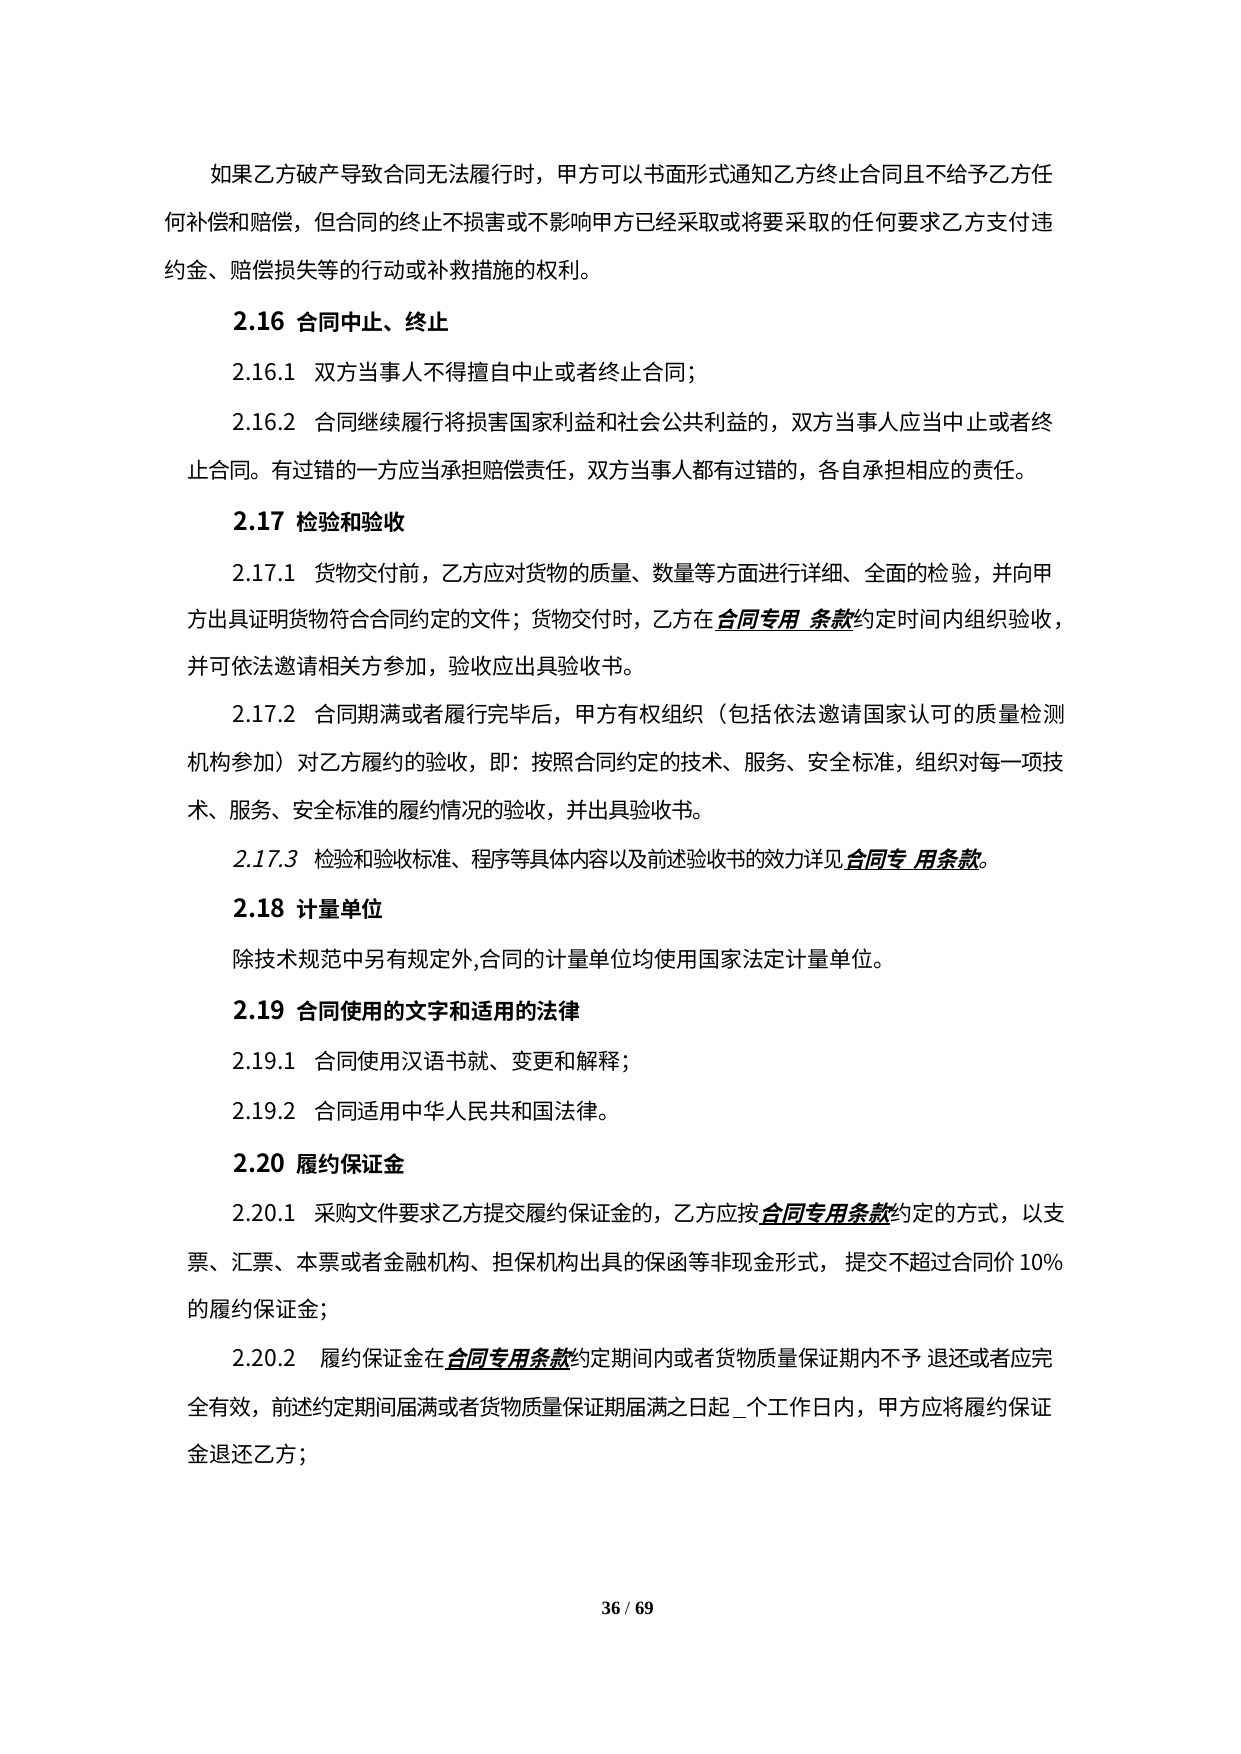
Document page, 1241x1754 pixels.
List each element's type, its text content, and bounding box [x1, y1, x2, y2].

list 履约保证金 [233, 1143, 1090, 1179]
list 合同适用中华人民共和国法律。 [233, 1093, 1090, 1126]
list 合同使用汉语书就、变更和解释； [233, 1043, 1090, 1076]
list 合同期满或者履行完毕后，甲方有权组织（包括依法邀请国家认可的质量检测机构参加）对乙方履约的验收，即：按照合同约定的技术、服务、安全标准，组织对每一项技术、服务、安全标准的履约情况的验收，并出具验收书。 [187, 695, 1065, 824]
list 双方当事人不得擅自中止或者终止合同； [233, 354, 1090, 387]
list 货物交付前，乙方应对货物的质量、数量等方面进行详细、全面的检验，并向甲方出具证明货物符合合同约定的文件；货物交付时，乙方在合同专用 条款约定时间内组织验收，并可依法邀请相关方参加，验收应出具验收书。 [187, 554, 1053, 681]
list 合同使用的文字和适用的法律 [233, 990, 1090, 1026]
text 除技术规范中另有规定外,合同的计量单位均使用国家法定计量单位。 [233, 942, 1090, 973]
list 检验和验收 [233, 501, 1090, 538]
list 合同中止、终止 [233, 301, 1090, 337]
list 履约保证金在合同专用条款约定期间内或者货物质量保证期内不予 退还或者应完全有效，前述约定期间届满或者货物质量保证期届满之日起 个工作日内，甲方应将履约保证金退还乙方； [187, 1340, 1053, 1469]
list 采购文件要求乙方提交履约保证金的，乙方应按合同专用条款约定的方式，以支票、汇票、本票或者金融机构、担保机构出具的保函等非现金形式， 提交不超过合同价 10%的履约保证金； [187, 1195, 1065, 1324]
list 合同继续履行将损害国家利益和社会公共利益的，双方当事人应当中止或者终止合同。有过错的一方应当承担赔偿责任，双方当事人都有过错的，各自承担相应的责任。 [187, 404, 1053, 485]
text 如果乙方破产导致合同无法履行时，甲方可以书面形式通知乙方终止合同且不给予乙方任何补偿和赔偿，但合同的终止不损害或不影响甲方已经采取或将要采取的任何要求乙方支付违约金、赔偿损失等的行动或补救措施的权利。 [164, 157, 1053, 285]
list 检验和验收标准、程序等具体内容以及前述验收书的效力详见合同专 用条款。 [187, 840, 1053, 874]
list 计量单位 [233, 889, 1090, 925]
